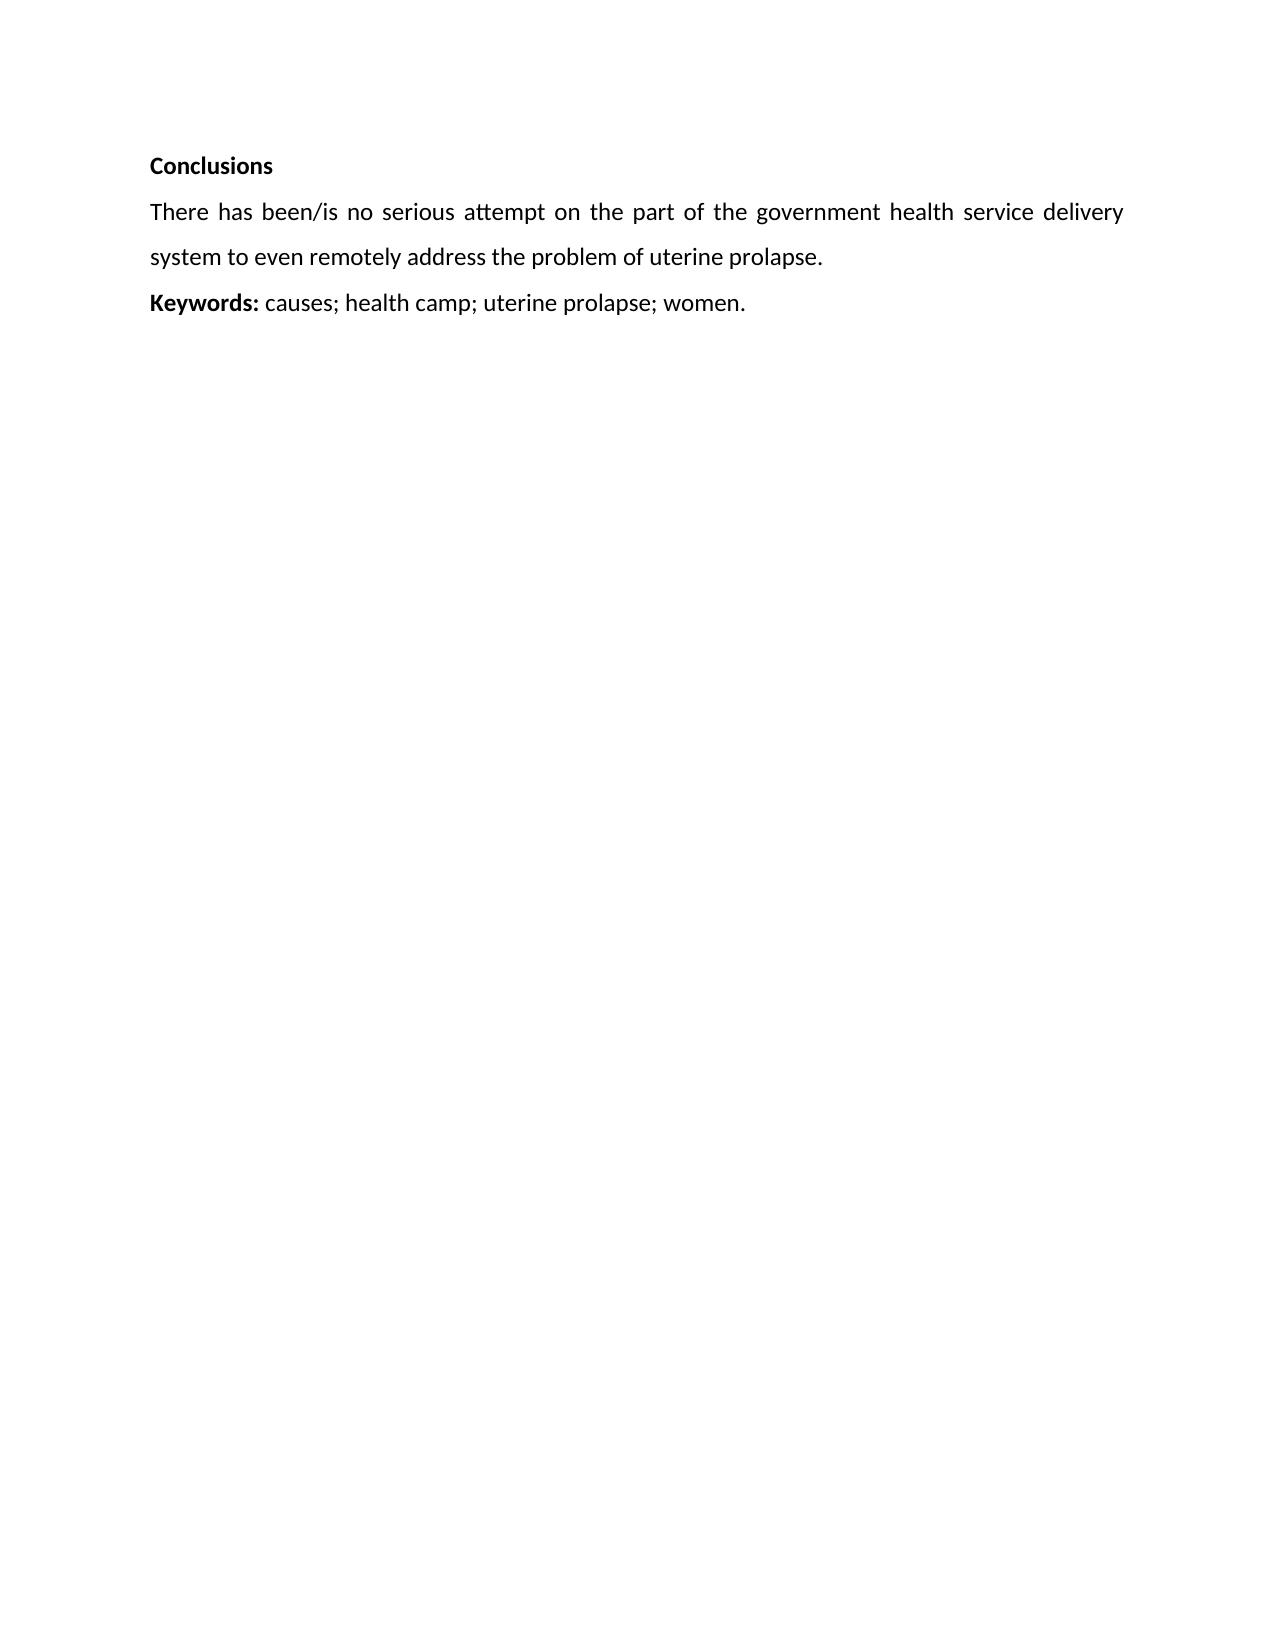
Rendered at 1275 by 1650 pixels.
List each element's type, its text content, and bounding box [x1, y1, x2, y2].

text There has been/is no serious attempt on the part of the government health service delivery system to even remotely address the problem of uterine prolapse. [150, 196, 1125, 272]
text Conclusions [150, 150, 1125, 181]
text Keywords: causes; health camp; uterine prolapse; women. [150, 287, 1125, 318]
